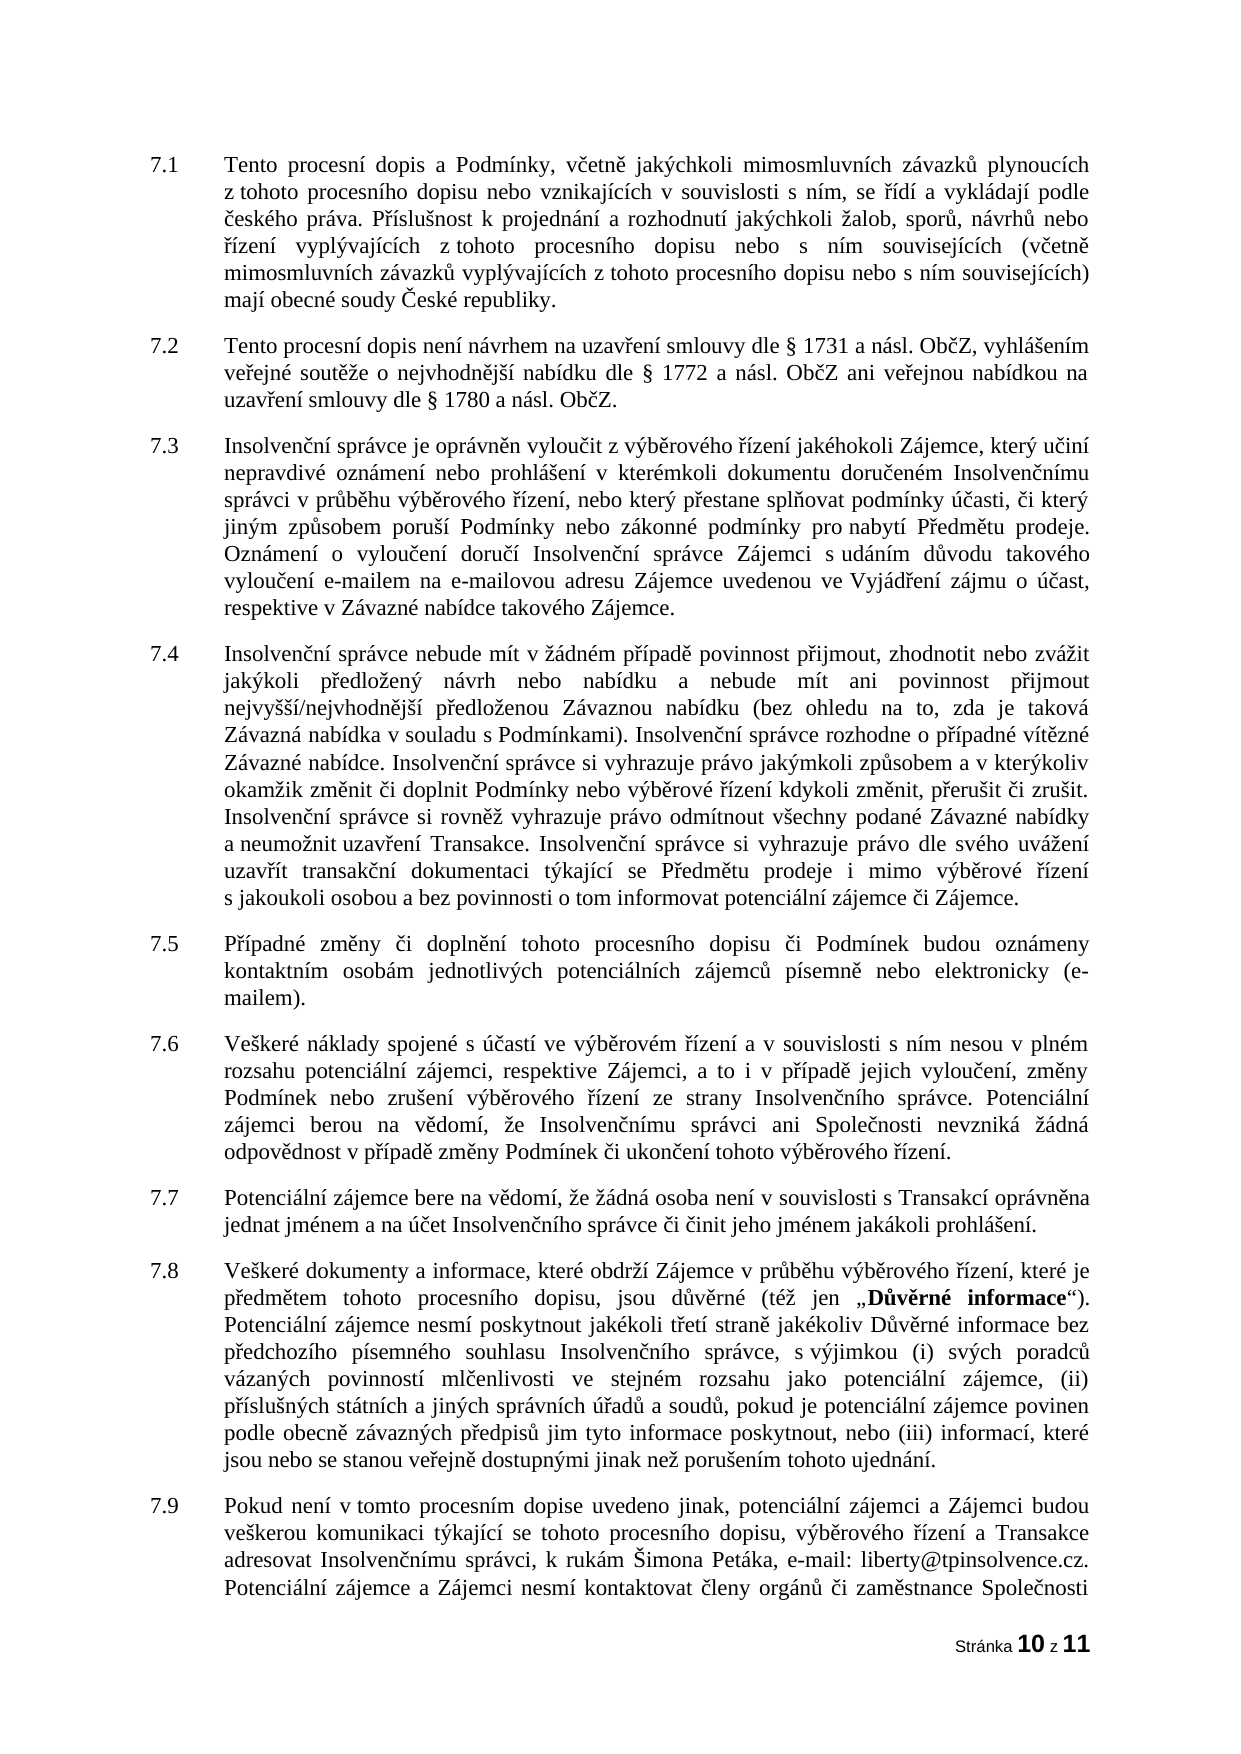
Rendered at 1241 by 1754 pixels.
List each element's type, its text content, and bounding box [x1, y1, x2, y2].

text Tento procesní dopis není návrhem na uzavření smlouvy dle § 1731 a násl. ObčZ, vyhlášením veřejné soutěže o nejvhodnější nabídku dle § 1772 a násl. ObčZ ani veřejnou nabídkou na uzavření smlouvy dle § 1780 a násl. ObčZ. [150, 331, 1090, 412]
text Veškeré náklady spojené s účastí ve výběrovém řízení a v souvislosti s ním nesou v plném rozsahu potenciální zájemci, respektive Zájemci, a to i v případě jejich vyloučení, změny Podmínek nebo zrušení výběrového řízení ze strany Insolvenčního správce. Potenciální zájemci berou na vědomí, že Insolvenčnímu správci ani Společnosti nevzniká žádná odpovědnost v případě změny Podmínek či ukončení tohoto výběrového řízení. [150, 1029, 1090, 1164]
text Insolvenční správce je oprávněn vyloučit z výběrového řízení jakéhokoli Zájemce, který učiní nepravdivé oznámení nebo prohlášení v kterémkoli dokumentu doručeném Insolvenčnímu správci v průběhu výběrového řízení, nebo který přestane splňovat podmínky účasti, či který jiným způsobem poruší Podmínky nebo zákonné podmínky pro nabytí Předmětu prodeje. Oznámení o vyloučení doručí Insolvenční správce Zájemci s udáním důvodu takového vyloučení e-mailem na e-mailovou adresu Zájemce uvedenou ve Vyjádření zájmu o účast, respektive v Závazné nabídce takového Zájemce. [150, 431, 1090, 621]
text Insolvenční správce nebude mít v žádném případě povinnost přijmout, zhodnotit nebo zvážit jakýkoli předložený návrh nebo nabídku a nebude mít ani povinnost přijmout nejvyšší/nejvhodnější předloženou Závaznou nabídku (bez ohledu na to, zda je taková Závazná nabídka v souladu s Podmínkami). Insolvenční správce rozhodne o případné vítězné Závazné nabídce. Insolvenční správce si vyhrazuje právo jakýmkoli způsobem a v kterýkoliv okamžik změnit či doplnit Podmínky nebo výběrové řízení kdykoli změnit, přerušit či zrušit. Insolvenční správce si rovněž vyhrazuje právo odmítnout všechny podané Závazné nabídky a neumožnit uzavření Transakce. Insolvenční správce si vyhrazuje právo dle svého uvážení uzavřít transakční dokumentaci týkající se Předmětu prodeje i mimo výběrové řízení s jakoukoli osobou a bez povinnosti o tom informovat potenciální zájemce či Zájemce. [150, 639, 1090, 910]
text Potenciální zájemce bere na vědomí, že žádná osoba není v souvislosti s Transakcí oprávněna jednat jménem a na účet Insolvenčního správce či činit jeho jménem jakákoli prohlášení. [150, 1183, 1090, 1237]
text Případné změny či doplnění tohoto procesního dopisu či Podmínek budou oznámeny kontaktním osobám jednotlivých potenciálních zájemců písemně nebo elektronicky (e-mailem). [150, 929, 1090, 1010]
text Tento procesní dopis a Podmínky, včetně jakýchkoli mimosmluvních závazků plynoucích z tohoto procesního dopisu nebo vznikajících v souvislosti s ním, se řídí a vykládají podle českého práva. Příslušnost k projednání a rozhodnutí jakýchkoli žalob, sporů, návrhů nebo řízení vyplývajících z tohoto procesního dopisu nebo s ním souvisejících (včetně mimosmluvních závazků vyplývajících z tohoto procesního dopisu nebo s ním souvisejících) mají obecné soudy České republiky. [150, 150, 1090, 312]
text Veškeré dokumenty a informace, které obdrží Zájemce v průběhu výběrového řízení, které je předmětem tohoto procesního dopisu, jsou důvěrné (též jen „Důvěrné informace“). Potenciální zájemce nesmí poskytnout jakékoli třetí straně jakékoliv Důvěrné informace bez předchozího písemného souhlasu Insolvenčního správce, s výjimkou (i) svých poradců vázaných povinností mlčenlivosti ve stejném rozsahu jako potenciální zájemce, (ii) příslušných státních a jiných správních úřadů a soudů, pokud je potenciální zájemce povinen podle obecně závazných předpisů jim tyto informace poskytnout, nebo (iii) informací, které jsou nebo se stanou veřejně dostupnými jinak než porušením tohoto ujednání. [150, 1256, 1090, 1473]
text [150, 1492, 1090, 1600]
